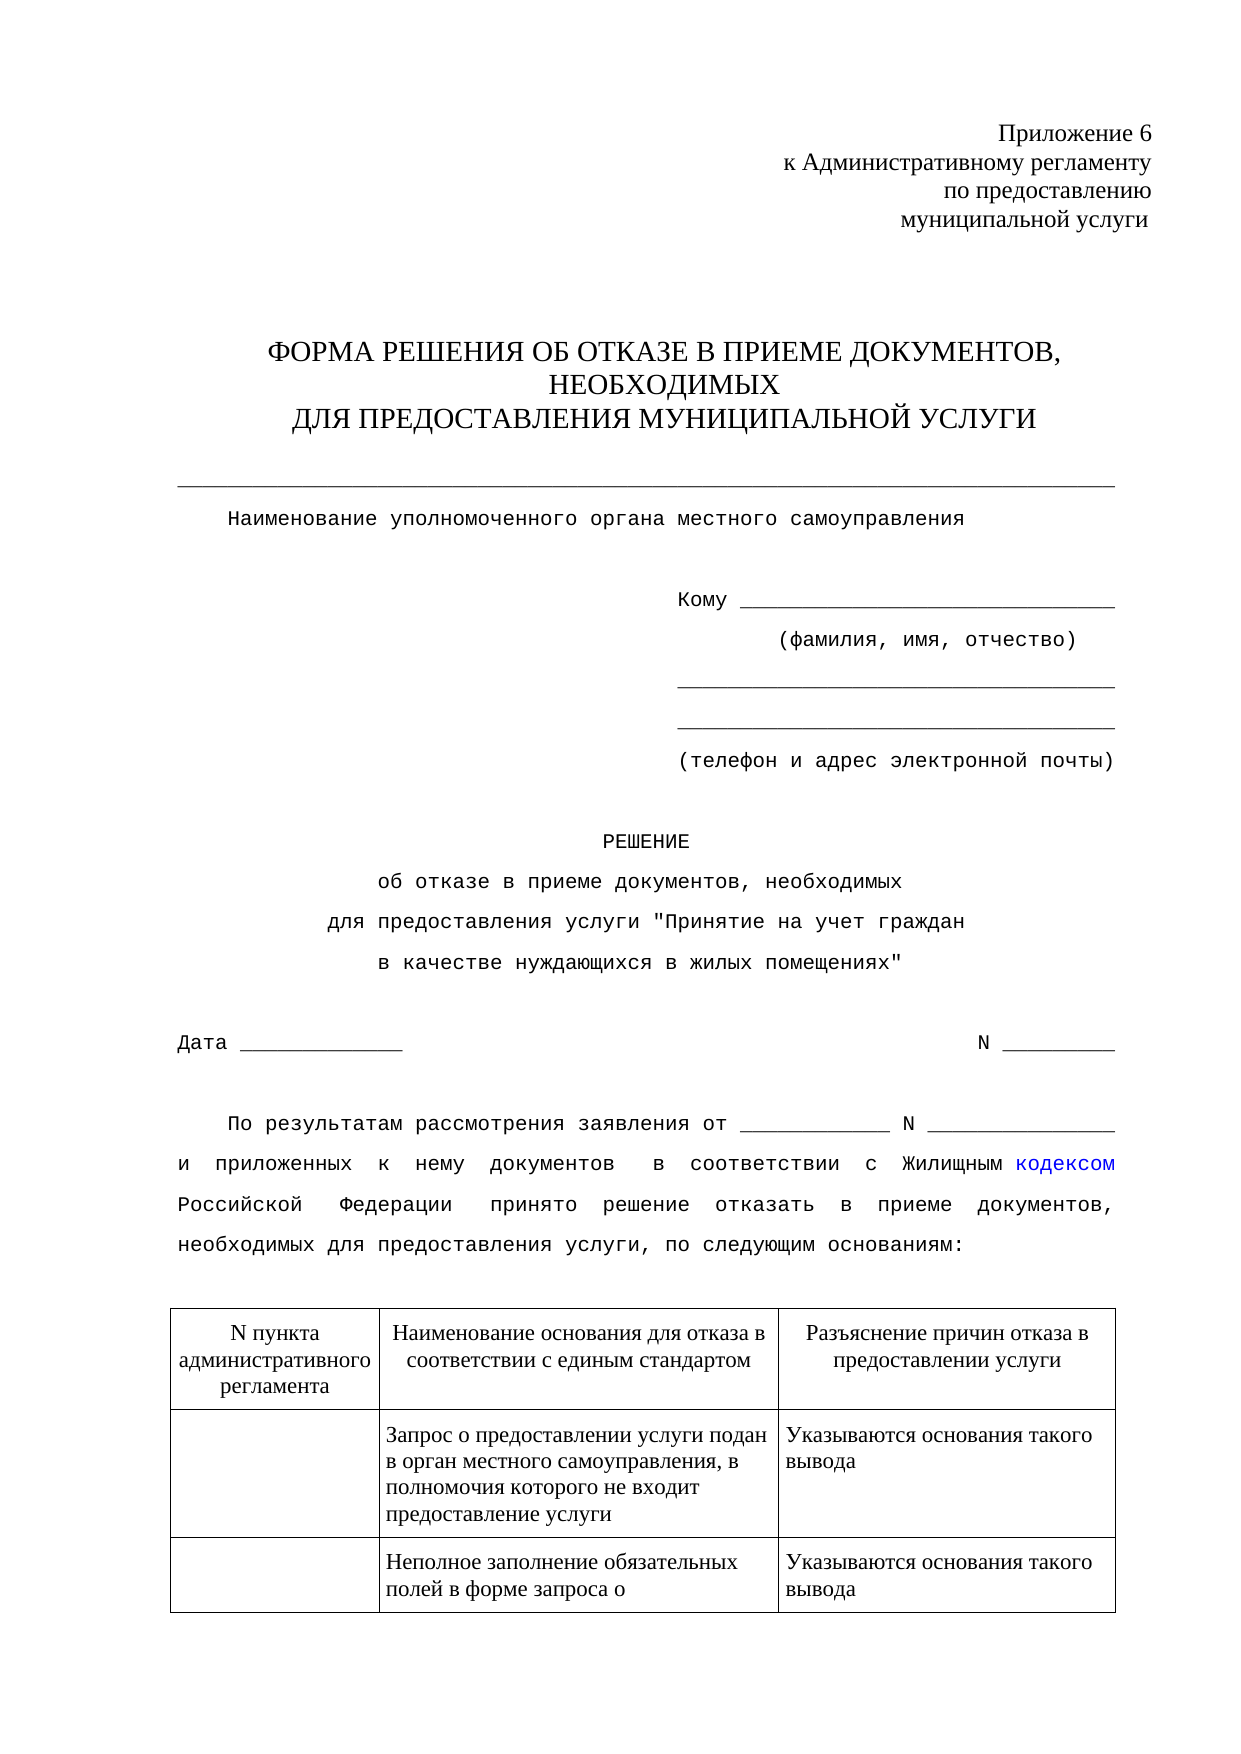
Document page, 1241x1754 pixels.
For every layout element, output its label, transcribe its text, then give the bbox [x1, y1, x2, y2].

text к Административному регламенту [177, 147, 1152, 176]
text для предоставления услуги "Принятие на учет граждан [177, 911, 1152, 935]
table_cell Запрос о предоставлении услуги подан в орган местного самоуправления, в полномочия которого не входит предоставление услуги [380, 1410, 778, 1537]
text необходимых для предоставления услуги, по следующим основаниям: [177, 1234, 1152, 1257]
text Кому ______________________________ [177, 589, 1152, 612]
table_header Разъяснение причин отказа в предоставлении услуги [779, 1309, 1115, 1409]
text в качестве нуждающихся в жилых помещениях" [177, 952, 1152, 975]
table_cell [171, 1410, 379, 1537]
text Дата _____________ N _________ [177, 1032, 1152, 1056]
text Российской Федерации принято решение отказать в приеме документов, [177, 1193, 1152, 1217]
text (фамилия, имя, отчество) [177, 629, 1152, 653]
table_header Наименование основания для отказа в соответствии с единым стандартом [380, 1309, 778, 1409]
text ___________________________________________________________________________ [177, 468, 1152, 492]
text ___________________________________ [177, 710, 1152, 733]
text муниципальной услуги [177, 204, 1152, 233]
text Наименование уполномоченного органа местного самоуправления [177, 508, 1152, 532]
text и приложенных к нему документов в соответствии с Жилищным кодексом [177, 1153, 1152, 1177]
table_cell [171, 1538, 379, 1612]
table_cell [380, 1538, 778, 1612]
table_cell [779, 1538, 1115, 1612]
table_cell Указываются основания такого вывода [779, 1410, 1115, 1537]
text ___________________________________ [177, 669, 1152, 693]
text Приложение 6 [177, 118, 1152, 147]
text РЕШЕНИЕ [177, 831, 1152, 854]
table_header N пункта административного регламента [171, 1309, 379, 1409]
text по предоставлению [177, 176, 1152, 204]
text По результатам рассмотрения заявления от ____________ N _______________ [177, 1113, 1152, 1137]
text об отказе в приеме документов, необходимых [177, 871, 1152, 895]
text ДЛЯ ПРЕДОСТАВЛЕНИЯ МУНИЦИПАЛЬНОЙ УСЛУГИ [177, 401, 1152, 434]
text (телефон и адрес электронной почты) [177, 750, 1152, 774]
text ФОРМА РЕШЕНИЯ ОБ ОТКАЗЕ В ПРИЕМЕ ДОКУМЕНТОВ, НЕОБХОДИМЫХ [177, 334, 1152, 401]
